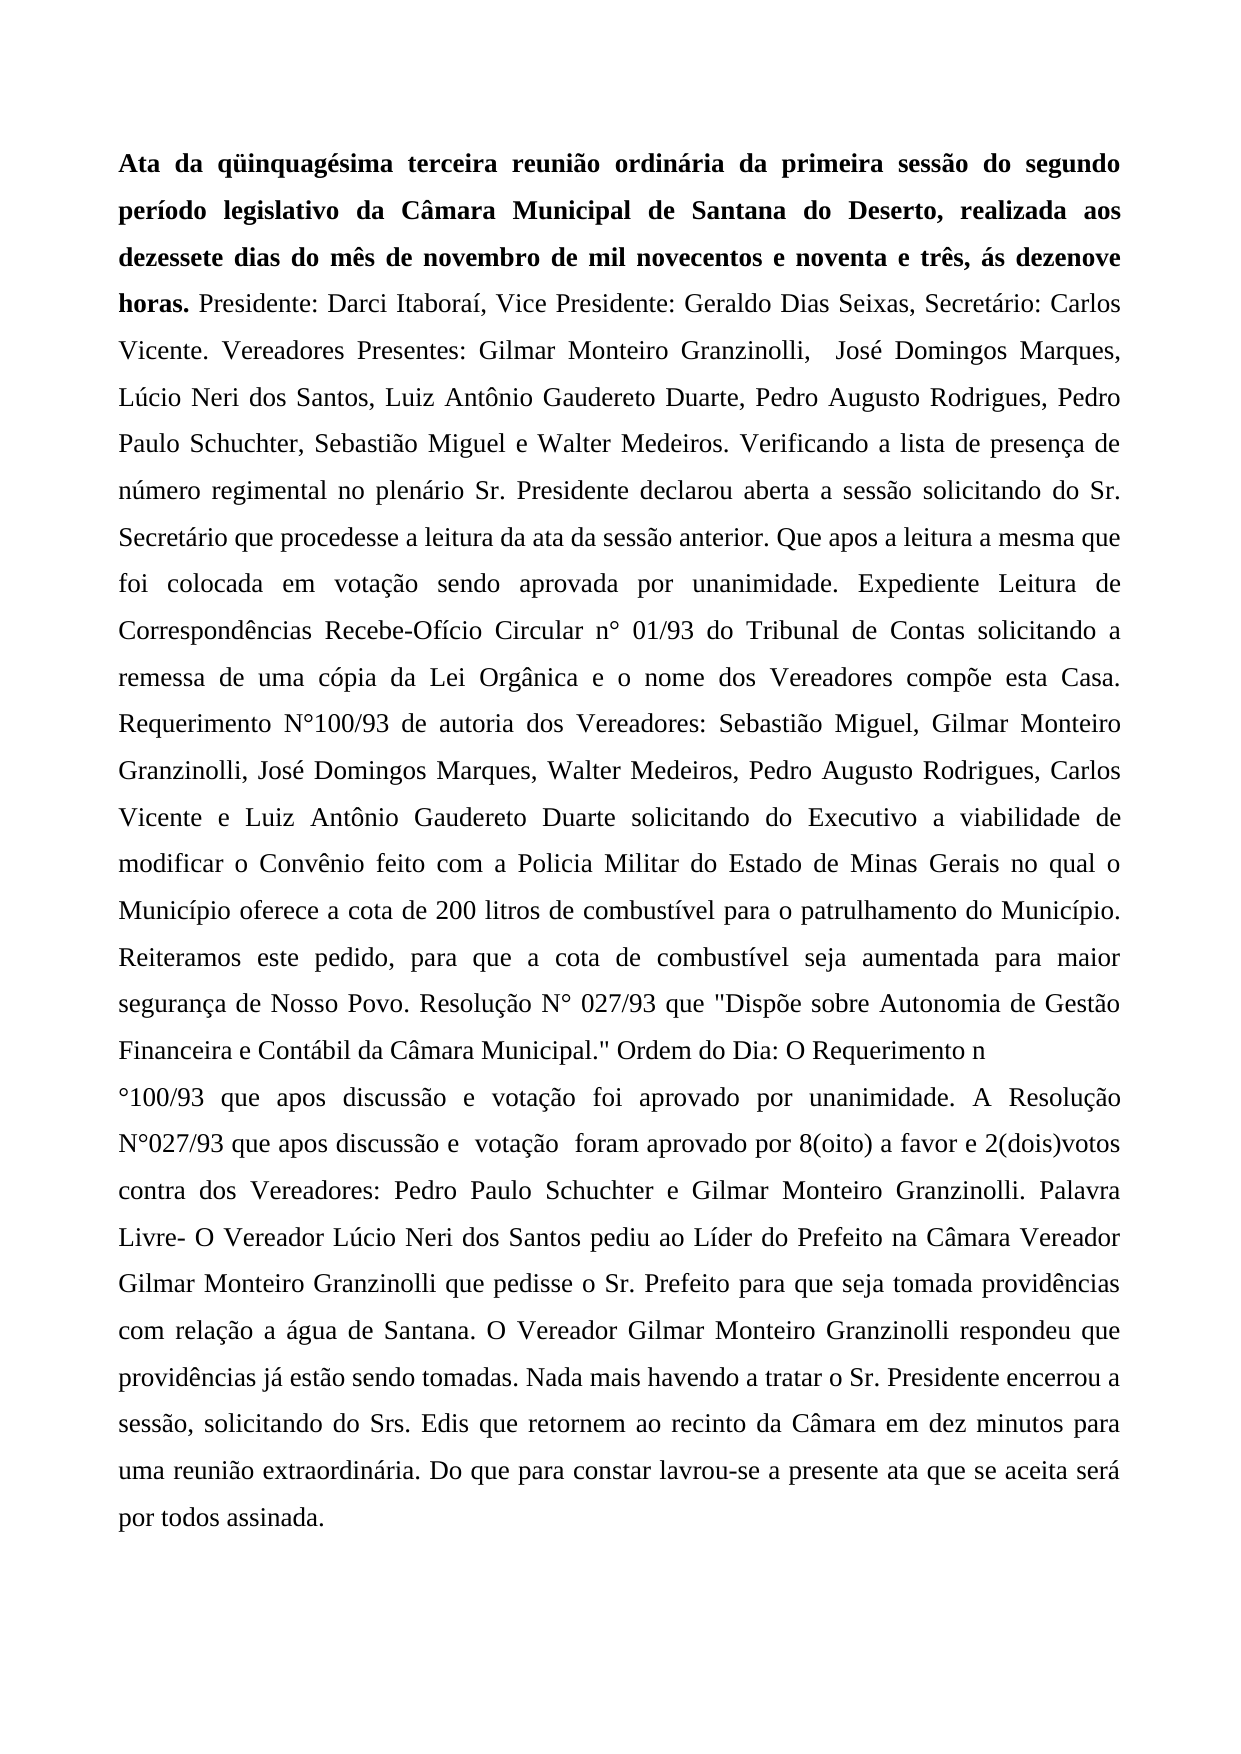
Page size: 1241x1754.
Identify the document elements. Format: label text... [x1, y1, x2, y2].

text Ata da qüinquagésima terceira reunião ordinária da primeira sessão do segundo período legislativo da Câmara Municipal de Santana do Deserto, realizada aos dezessete dias do mês de novembro de mil novecentos e noventa e três, ás dezenove horas. Presidente: Darci Itaboraí, Vice Presidente: Geraldo Dias Seixas, Secretário: Carlos Vicente. Vereadores Presentes: Gilmar Monteiro Granzinolli, José Domingos Marques, Lúcio Neri dos Santos, Luiz Antônio Gaudereto Duarte, Pedro Augusto Rodrigues, Pedro Paulo Schuchter, Sebastião Miguel e Walter Medeiros. Verificando a lista de presença de número regimental no plenário Sr. Presidente declarou aberta a sessão solicitando do Sr. Secretário que procedesse a leitura da ata da sessão anterior. Que apos a leitura a mesma que foi colocada em votação sendo aprovada por unanimidade. Expediente Leitura de Correspondências Recebe-Ofício Circular n° 01/93 do Tribunal de Contas solicitando a remessa de uma cópia da Lei Orgânica e o nome dos Vereadores compõe esta Casa. Requerimento N°100/93 de autoria dos Vereadores: Sebastião Miguel, Gilmar Monteiro Granzinolli, José Domingos Marques, Walter Medeiros, Pedro Augusto Rodrigues, Carlos Vicente e Luiz Antônio Gaudereto Duarte solicitando do Executivo a viabilidade de modificar o Convênio feito com a Policia Militar do Estado de Minas Gerais no qual o Município oferece a cota de 200 litros de combustível para o patrulhamento do Município. Reiteramos este pedido, para que a cota de combustível seja aumentada para maior segurança de Nosso Povo. Resolução N° 027/93 que "Dispõe sobre Autonomia de Gestão Financeira e Contábil da Câmara Municipal." Ordem do Dia: O Requerimento n [118, 148, 1122, 1065]
text °100/93 que apos discussão e votação foi aprovado por unanimidade. A Resolução N°027/93 que apos discussão e votação foram aprovado por 8(oito) a favor e 2(dois)votos contra dos Vereadores: Pedro Paulo Schuchter e Gilmar Monteiro Granzinolli. Palavra Livre- O Vereador Lúcio Neri dos Santos pediu ao Líder do Prefeito na Câmara Vereador Gilmar Monteiro Granzinolli que pedisse o Sr. Prefeito para que seja tomada providências com relação a água de Santana. O Vereador Gilmar Monteiro Granzinolli respondeu que providências já estão sendo tomadas. Nada mais havendo a tratar o Sr. Presidente encerrou a sessão, solicitando do Srs. Edis que retornem ao recinto da Câmara em dez minutos para uma reunião extraordinária. Do que para constar lavrou-se a presente ata que se aceita será por todos assinada. [118, 1081, 1122, 1532]
